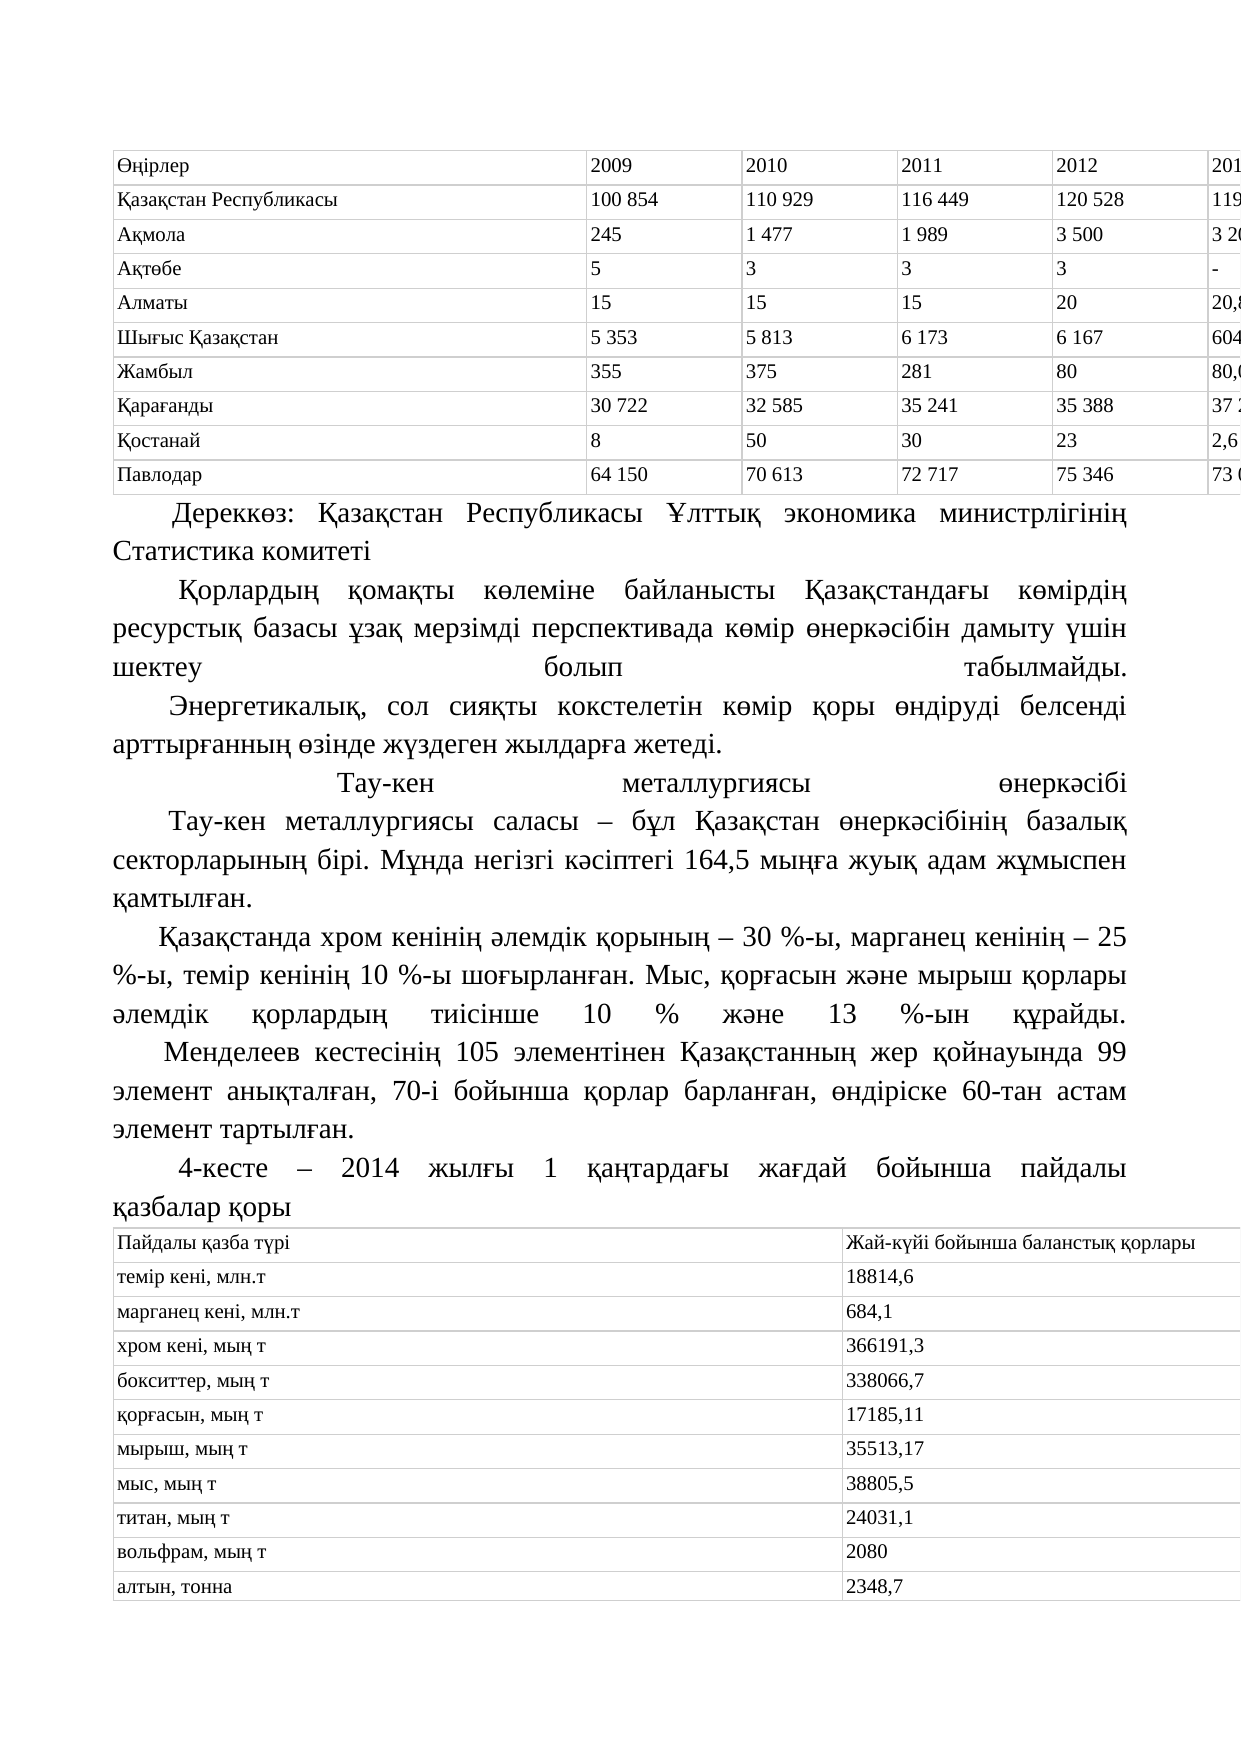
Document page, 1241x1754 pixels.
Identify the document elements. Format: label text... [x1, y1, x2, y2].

table_cell Жамбыл [114, 358, 586, 391]
table_cell Шығыс Қазақстан [114, 323, 586, 356]
table_cell 3 [743, 254, 897, 287]
table_cell алтын, тонна [114, 1572, 842, 1599]
table_header 2009 [587, 151, 741, 184]
table_cell 5 [587, 254, 741, 287]
table_cell 73 015 [1209, 461, 1240, 494]
table_cell 245 [587, 220, 741, 253]
table_cell 5 813 [743, 323, 897, 356]
table_cell 110 929 [743, 186, 897, 219]
table_cell 20 [1053, 289, 1207, 322]
table_cell 72 717 [898, 461, 1052, 494]
table_cell 281 [898, 358, 1052, 391]
table_cell - [1209, 254, 1240, 287]
table_cell 5 353 [587, 323, 741, 356]
table_cell 38805,5 [843, 1469, 1240, 1502]
table_cell 116 449 [898, 186, 1052, 219]
table_cell 80,0 [1209, 358, 1240, 391]
table_cell мыс, мың т [114, 1469, 842, 1502]
table_cell 3 [898, 254, 1052, 287]
table_cell Алматы [114, 289, 586, 322]
table_cell 32 585 [743, 392, 897, 425]
table_cell 23 [1053, 426, 1207, 459]
table_cell 64 150 [587, 461, 741, 494]
table_cell 2080 [843, 1538, 1240, 1571]
table_cell 15 [743, 289, 897, 322]
table_cell 30 [898, 426, 1052, 459]
table_cell 120 528 [1053, 186, 1207, 219]
table_cell 355 [587, 358, 741, 391]
table_cell Ақмола [114, 220, 586, 253]
table_cell 50 [743, 426, 897, 459]
table_cell 15 [587, 289, 741, 322]
table_cell мырыш, мың т [114, 1435, 842, 1468]
table_cell 24031,1 [843, 1504, 1240, 1537]
table_cell 35 241 [898, 392, 1052, 425]
table_cell 2,6 [1209, 426, 1240, 459]
table_cell Павлодар [114, 461, 586, 494]
table_cell марганец кені, млн.т [114, 1297, 842, 1330]
text Тау-кен металлургиясы өнеркәсібі Тау-кен металлургиясы саласы – бұл Қазақстан өнеркәсібінің базалық секторларының бірі. Мұнда негізгі кәсіптегі 164,5 мыңға жуық адам жұмыспен қамтылған. Қазақстанда хром кенінің әлемдік қорының – 30 %-ы, марганец кенінің – 25 %-ы, темір кенінің 10 %-ы шоғырланған. Мыс, қорғасын және мырыш қорлары әлемдік қорлардың тиісінше 10 % және 13 %-ын құрайды. Менделеев кестесінің 105 элементінен Қазақстанның жер қойнауында 99 элемент анықталған, 70-і бойынша қорлар барланған, өндіріске 60-тан астам элемент тартылған. [112, 765, 1128, 1145]
table_cell хром кені, мың т [114, 1332, 842, 1365]
table_cell қорғасын, мың т [114, 1400, 842, 1433]
table_cell бокситтер, мың т [114, 1366, 842, 1399]
table_header 2012 [1053, 151, 1207, 184]
table_cell темір кені, млн.т [114, 1263, 842, 1296]
table_cell титан, мың т [114, 1504, 842, 1537]
table_cell 2348,7 [843, 1572, 1240, 1599]
table_header Өңірлер [114, 151, 586, 184]
table_cell 119 574 [1209, 186, 1240, 219]
table_cell Қостанай [114, 426, 586, 459]
table_cell 15 [898, 289, 1052, 322]
table_cell 3 500 [1053, 220, 1207, 253]
table_cell 6 167 [1053, 323, 1207, 356]
table_cell вольфрам, мың т [114, 1538, 842, 1571]
table_cell 37 211 [1209, 392, 1240, 425]
table_cell 18814,6 [843, 1263, 1240, 1296]
table_cell 100 854 [587, 186, 741, 219]
table_cell 80 [1053, 358, 1207, 391]
table_header 2010 [743, 151, 897, 184]
table_cell 338066,7 [843, 1366, 1240, 1399]
table_header 2013 [1209, 151, 1240, 184]
table_header Пайдалы қазба түрі [114, 1229, 842, 1262]
table_cell 17185,11 [843, 1400, 1240, 1433]
table_cell 35 388 [1053, 392, 1207, 425]
table_cell 3 [1053, 254, 1207, 287]
table_cell Қазақстан Республикасы [114, 186, 586, 219]
table_cell Ақтөбе [114, 254, 586, 287]
table_cell 30 722 [587, 392, 741, 425]
table_cell 6 173 [898, 323, 1052, 356]
table_cell 375 [743, 358, 897, 391]
table_cell 3 200 [1209, 220, 1240, 253]
table_cell Қарағанды [114, 392, 586, 425]
table_cell 75 346 [1053, 461, 1207, 494]
table_cell 1 989 [898, 220, 1052, 253]
table_cell 366191,3 [843, 1332, 1240, 1365]
table_header 2011 [898, 151, 1052, 184]
table_cell 6045 [1209, 323, 1240, 356]
table_cell 20,8 [1209, 289, 1240, 322]
text Қорлардың қомақты көлеміне байланысты Қазақстандағы көмірдің ресурстық базасы ұзақ мерзімді перспективада көмір өнеркәсібін дамыту үшін шектеу болып табылмайды. Энергетикалық, сол сияқты кокстелетін көмір қоры өндіруді белсенді арттырғанның өзінде жүздеген жылдарға жетеді. [112, 572, 1128, 760]
table_cell 70 613 [743, 461, 897, 494]
table_cell 1 477 [743, 220, 897, 253]
text 4-кесте – 2014 жылғы 1 қаңтардағы жағдай бойынша пайдалы қазбалар қоры [112, 1150, 1128, 1222]
table_cell 684,1 [843, 1297, 1240, 1330]
table_header Жай-күйі бойынша баланстық қорлары [843, 1229, 1240, 1262]
text Дереккөз: Қазақстан Республикасы Ұлттық экономика министрлігінің Статистика комитеті [112, 495, 1128, 567]
table_cell 35513,17 [843, 1435, 1240, 1468]
table_cell 8 [587, 426, 741, 459]
